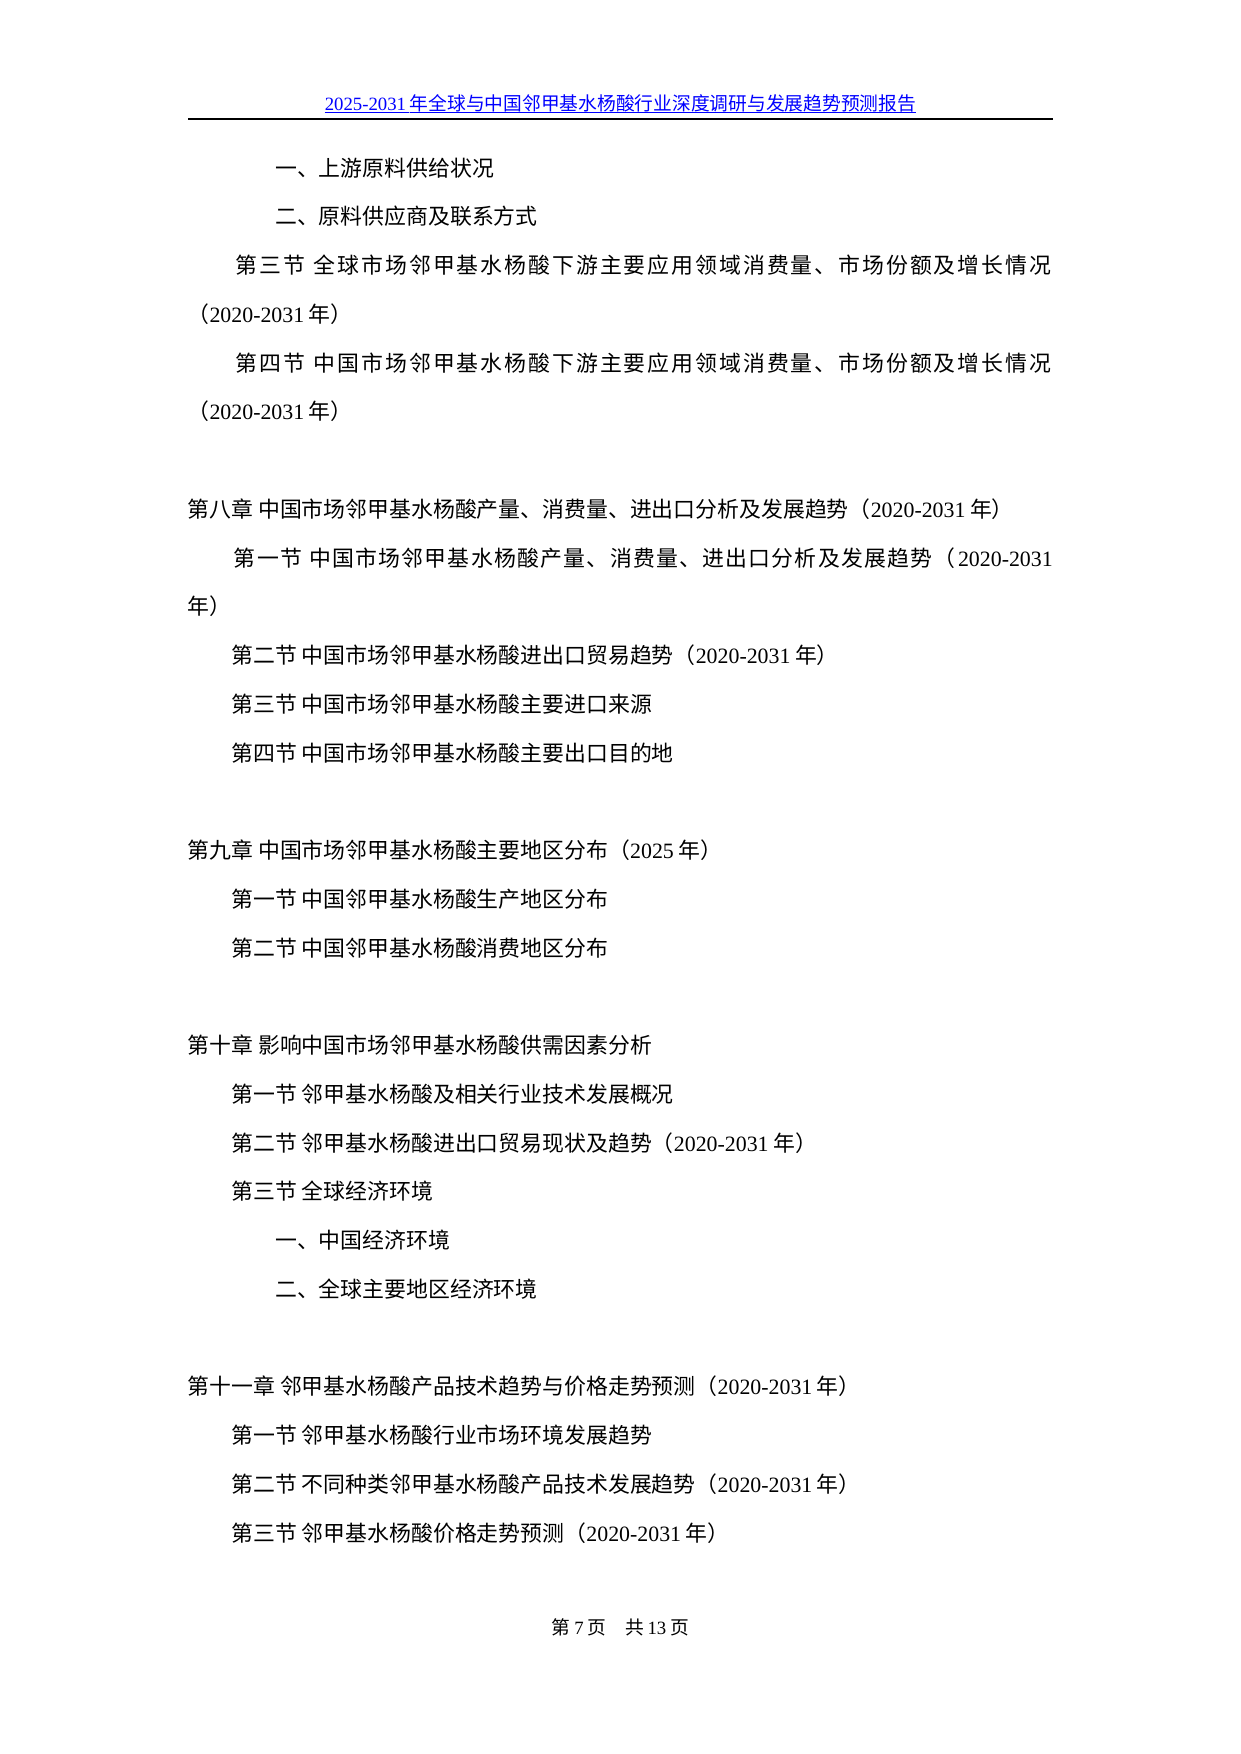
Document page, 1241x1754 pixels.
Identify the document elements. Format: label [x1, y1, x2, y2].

text [187, 150, 1053, 1548]
